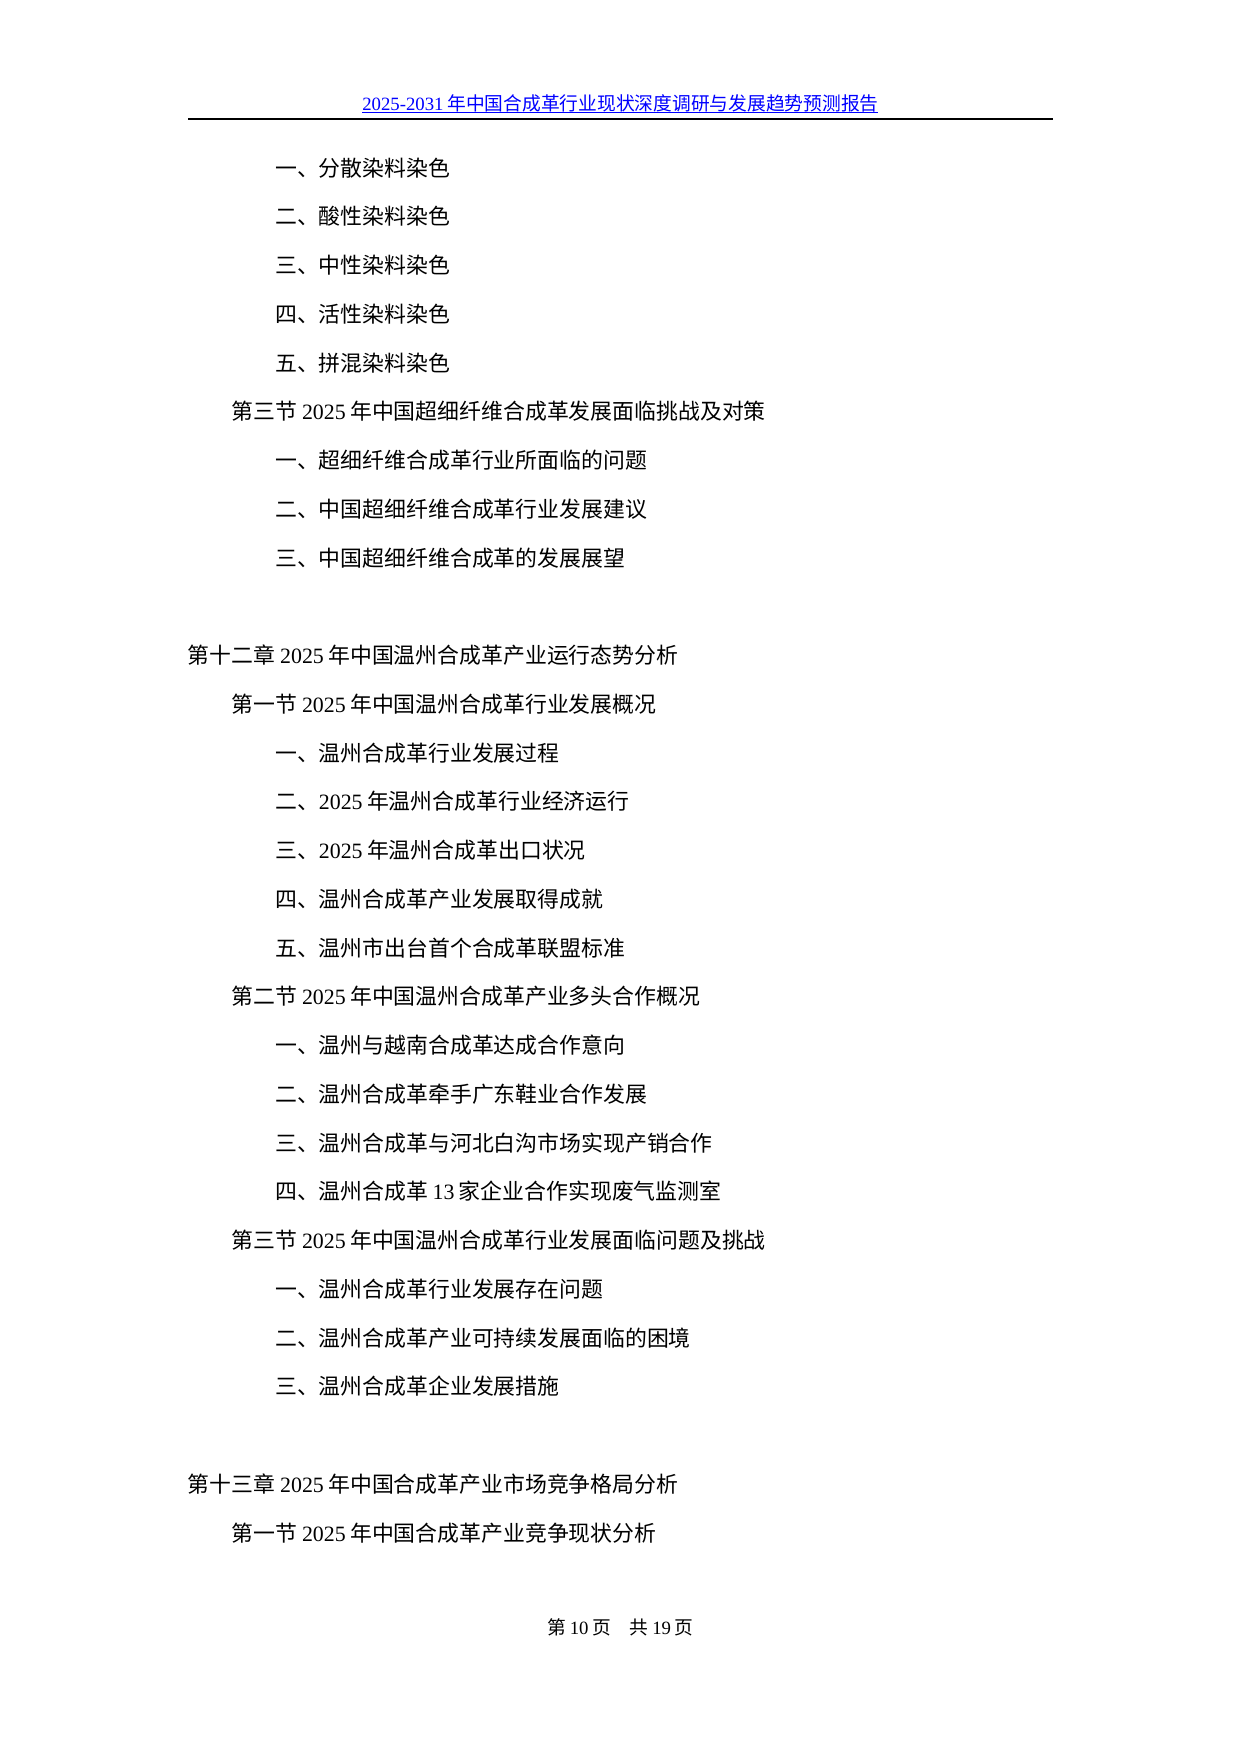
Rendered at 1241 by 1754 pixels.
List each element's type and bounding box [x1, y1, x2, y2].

text [187, 150, 1053, 1548]
